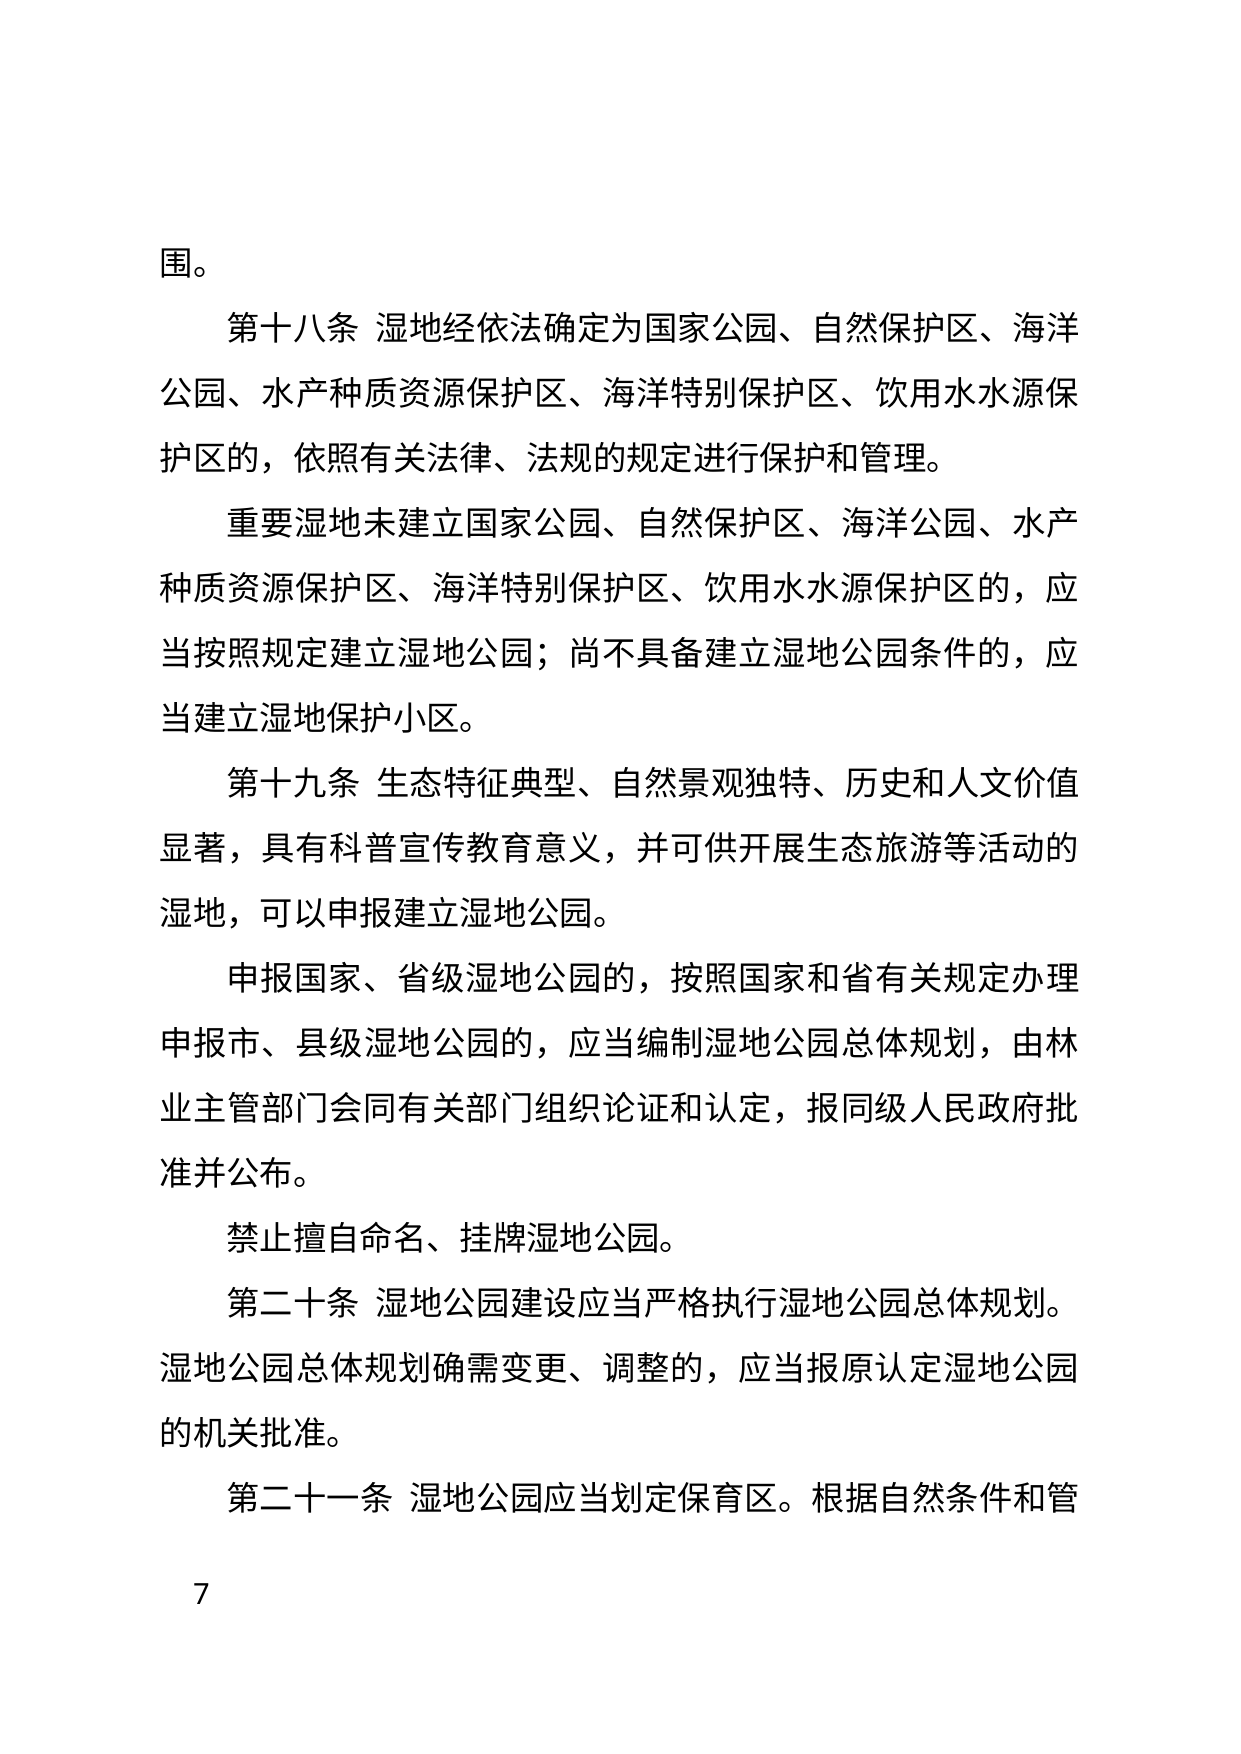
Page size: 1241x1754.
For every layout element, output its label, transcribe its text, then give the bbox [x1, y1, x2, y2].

text 申报国家、省级湿地公园的，按照国家和省有关规定办理。申报市、县级湿地公园的，应当编制湿地公园总体规划，由林业主管部门会同有关部门组织论证和认定，报同级人民政府批准并公布。 [159, 943, 1081, 1203]
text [159, 1463, 1081, 1528]
text 第十八条 湿地经依法确定为国家公园、自然保护区、海洋公园、水产种质资源保护区、海洋特别保护区、饮用水水源保护区的，依照有关法律、法规的规定进行保护和管理。 [159, 293, 1081, 488]
text 禁止擅自命名、挂牌湿地公园。 [159, 1203, 1081, 1268]
text 重要湿地未建立国家公园、自然保护区、海洋公园、水产种质资源保护区、海洋特别保护区、饮用水水源保护区的，应当按照规定建立湿地公园；尚不具备建立湿地公园条件的，应当建立湿地保护小区。 [159, 488, 1081, 748]
text 第二十条 湿地公园建设应当严格执行湿地公园总体规划。湿地公园总体规划确需变更、调整的，应当报原认定湿地公园的机关批准。 [159, 1268, 1081, 1463]
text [159, 228, 1081, 293]
text 第十九条 生态特征典型、自然景观独特、历史和人文价值显著，具有科普宣传教育意义，并可供开展生态旅游等活动的湿地，可以申报建立湿地公园。 [159, 748, 1081, 943]
